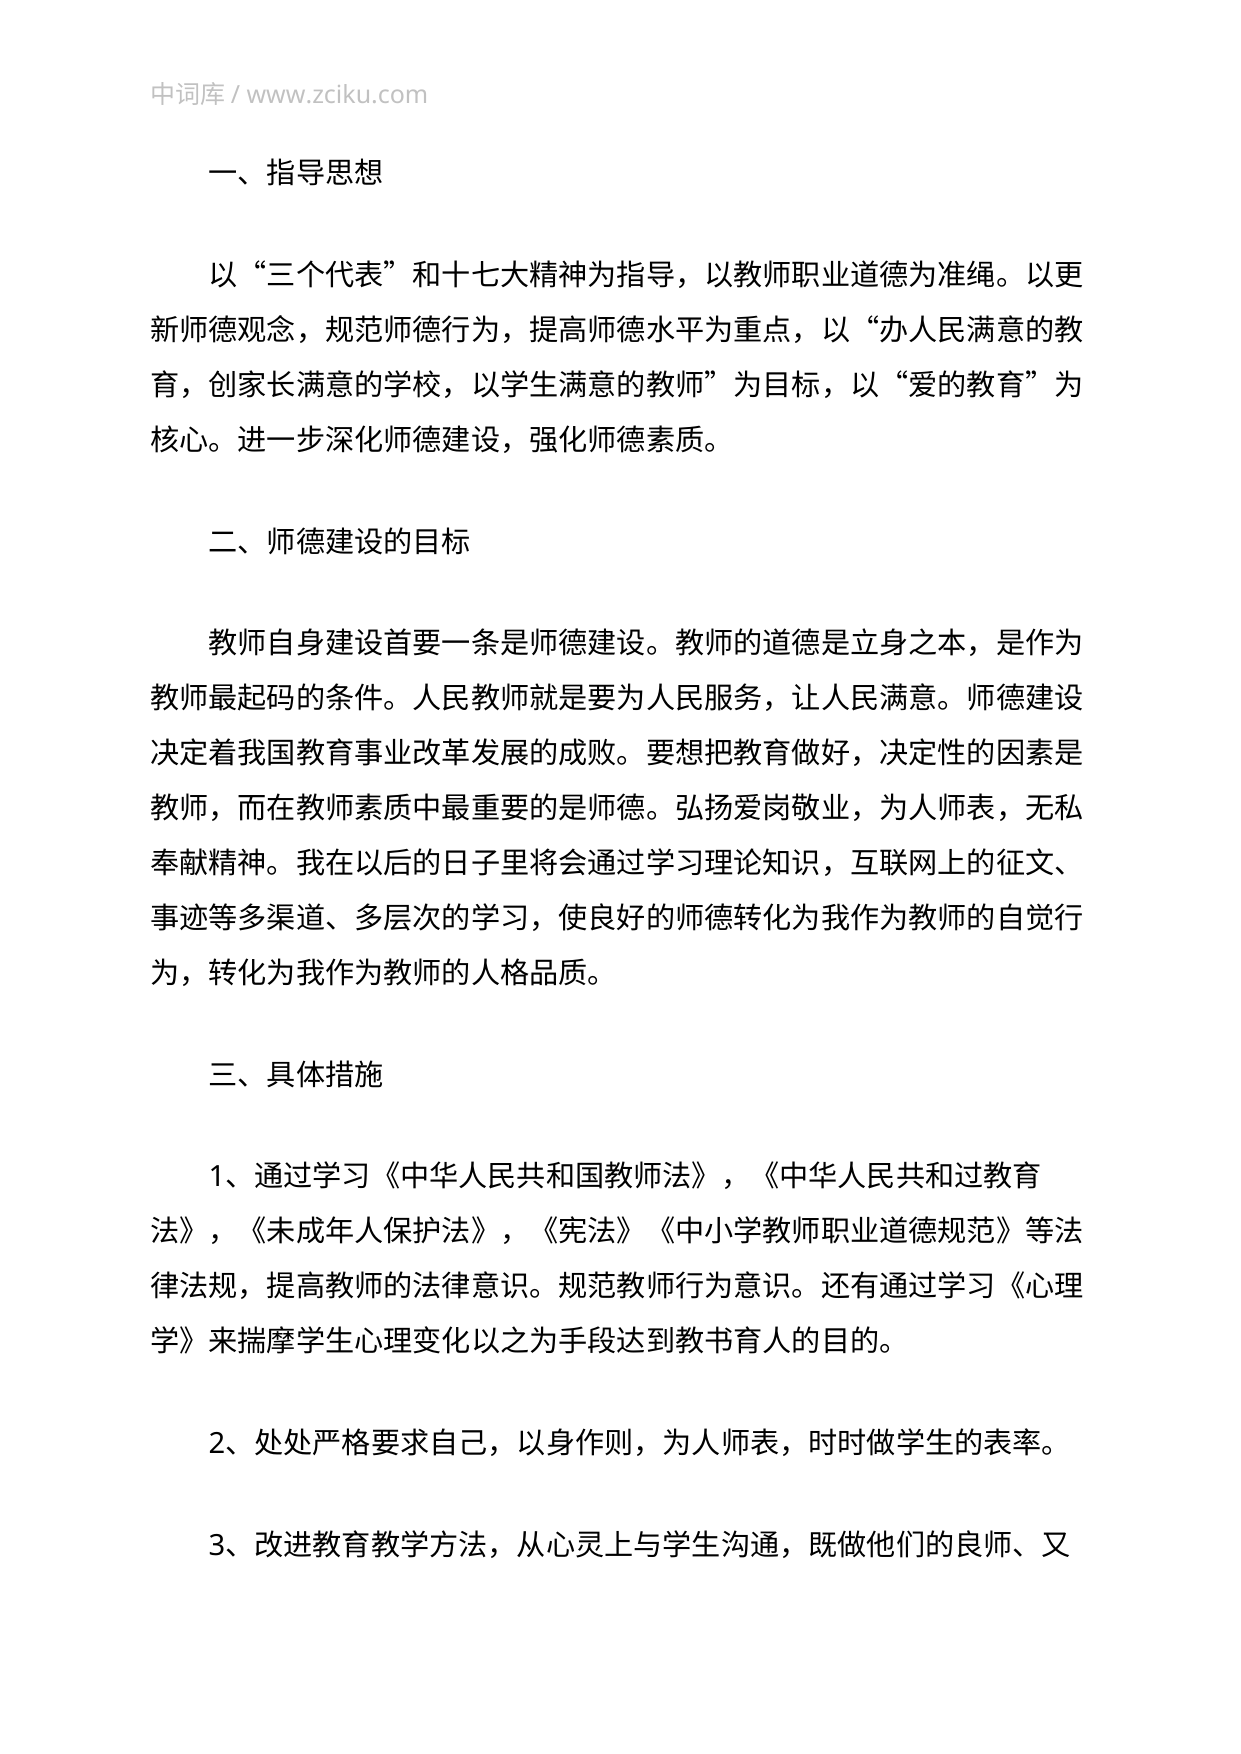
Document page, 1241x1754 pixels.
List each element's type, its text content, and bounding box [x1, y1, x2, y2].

text 二、师德建设的目标 [150, 518, 1090, 561]
text 以“三个代表”和十七大精神为指导，以教师职业道德为准绳。以更新师德观念，规范师德行为，提高师德水平为重点，以“办人民满意的教育，创家长满意的学校，以学生满意的教师”为目标，以“爱的教育”为核心。进一步深化师德建设，强化师德素质。 [150, 252, 1090, 459]
text 三、具体措施 [150, 1051, 1090, 1093]
text 2、处处严格要求自己，以身作则，为人师表，时时做学生的表率。 [150, 1419, 1090, 1462]
text 一、指导思想 [150, 150, 1090, 192]
text 1、通过学习《中华人民共和国教师法》，《中华人民共和过教育法》，《未成年人保护法》，《宪法》《中小学教师职业道德规范》等法律法规，提高教师的法律意识。规范教师行为意识。还有通过学习《心理学》来揣摩学生心理变化以之为手段达到教书育人的目的。 [150, 1153, 1090, 1360]
text 教师自身建设首要一条是师德建设。教师的道德是立身之本，是作为教师最起码的条件。人民教师就是要为人民服务，让人民满意。师德建设决定着我国教育事业改革发展的成败。要想把教育做好，决定性的因素是教师，而在教师素质中最重要的是师德。弘扬爱岗敬业，为人师表，无私奉献精神。我在以后的日子里将会通过学习理论知识，互联网上的征文、事迹等多渠道、多层次的学习，使良好的师德转化为我作为教师的自觉行为，转化为我作为教师的人格品质。 [150, 620, 1090, 992]
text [150, 1521, 1090, 1564]
